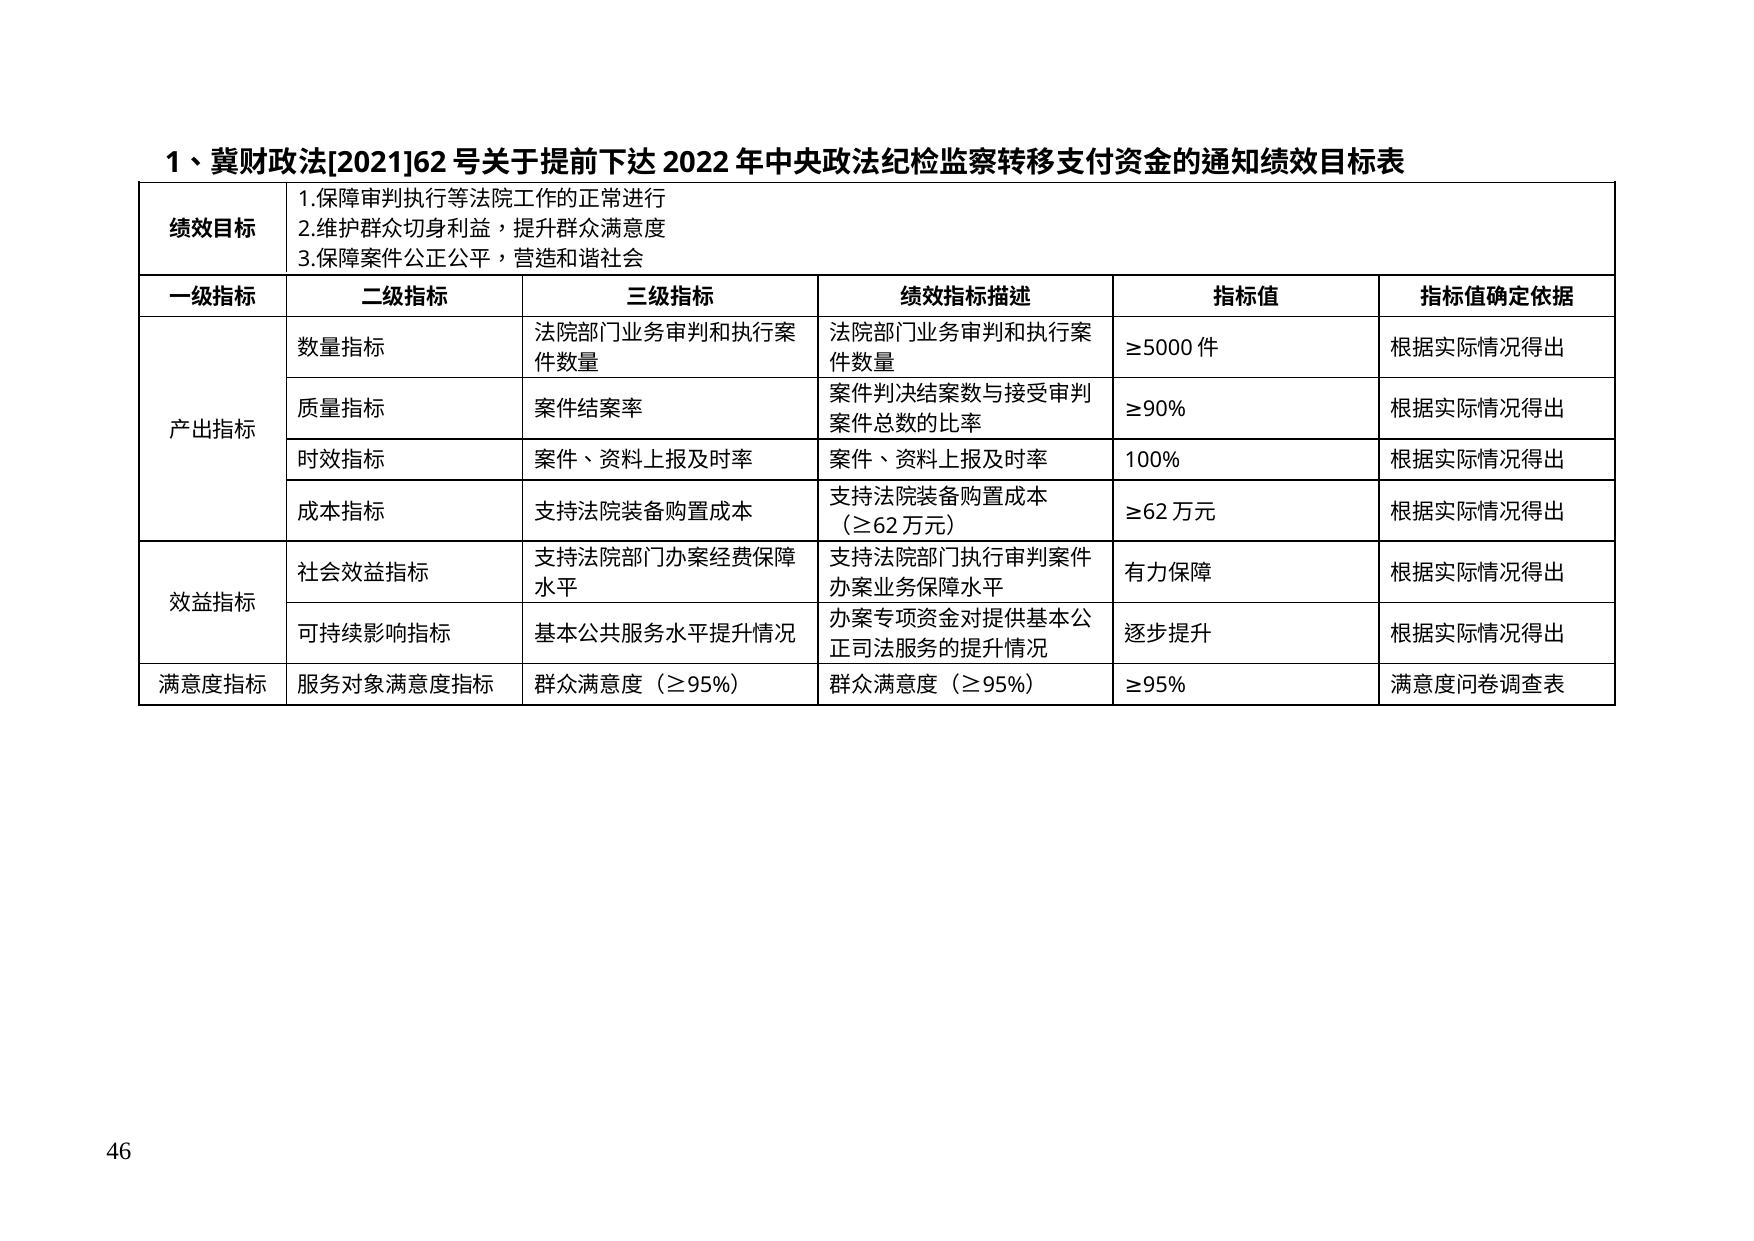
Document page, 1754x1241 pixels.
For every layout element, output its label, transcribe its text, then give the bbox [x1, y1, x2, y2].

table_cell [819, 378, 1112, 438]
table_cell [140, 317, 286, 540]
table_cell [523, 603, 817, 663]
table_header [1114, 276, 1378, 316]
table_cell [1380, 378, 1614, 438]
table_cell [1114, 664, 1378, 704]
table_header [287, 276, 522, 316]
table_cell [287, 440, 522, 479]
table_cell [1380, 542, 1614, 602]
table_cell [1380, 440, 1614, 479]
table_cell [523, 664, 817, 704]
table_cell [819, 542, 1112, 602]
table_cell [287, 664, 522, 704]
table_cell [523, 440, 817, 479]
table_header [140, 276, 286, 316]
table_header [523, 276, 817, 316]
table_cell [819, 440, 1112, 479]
text 1、冀财政法[2021]62号关于提前下达2022年中央政法纪检监察转移支付资金的通知绩效目标表 [106, 142, 1648, 181]
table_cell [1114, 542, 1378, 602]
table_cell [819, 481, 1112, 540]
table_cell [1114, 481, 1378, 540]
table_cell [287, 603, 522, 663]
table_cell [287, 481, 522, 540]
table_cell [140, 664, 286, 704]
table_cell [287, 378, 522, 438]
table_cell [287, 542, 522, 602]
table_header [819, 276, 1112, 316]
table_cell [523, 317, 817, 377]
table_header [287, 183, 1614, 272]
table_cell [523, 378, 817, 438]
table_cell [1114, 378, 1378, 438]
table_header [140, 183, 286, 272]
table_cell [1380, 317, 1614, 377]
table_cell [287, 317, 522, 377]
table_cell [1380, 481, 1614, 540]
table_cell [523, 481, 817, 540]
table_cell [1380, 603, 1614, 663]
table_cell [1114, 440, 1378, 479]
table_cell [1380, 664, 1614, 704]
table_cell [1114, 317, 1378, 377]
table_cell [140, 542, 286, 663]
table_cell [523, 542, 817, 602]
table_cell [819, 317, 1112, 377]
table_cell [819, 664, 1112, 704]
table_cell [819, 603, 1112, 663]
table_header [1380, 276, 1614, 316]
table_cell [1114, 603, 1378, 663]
